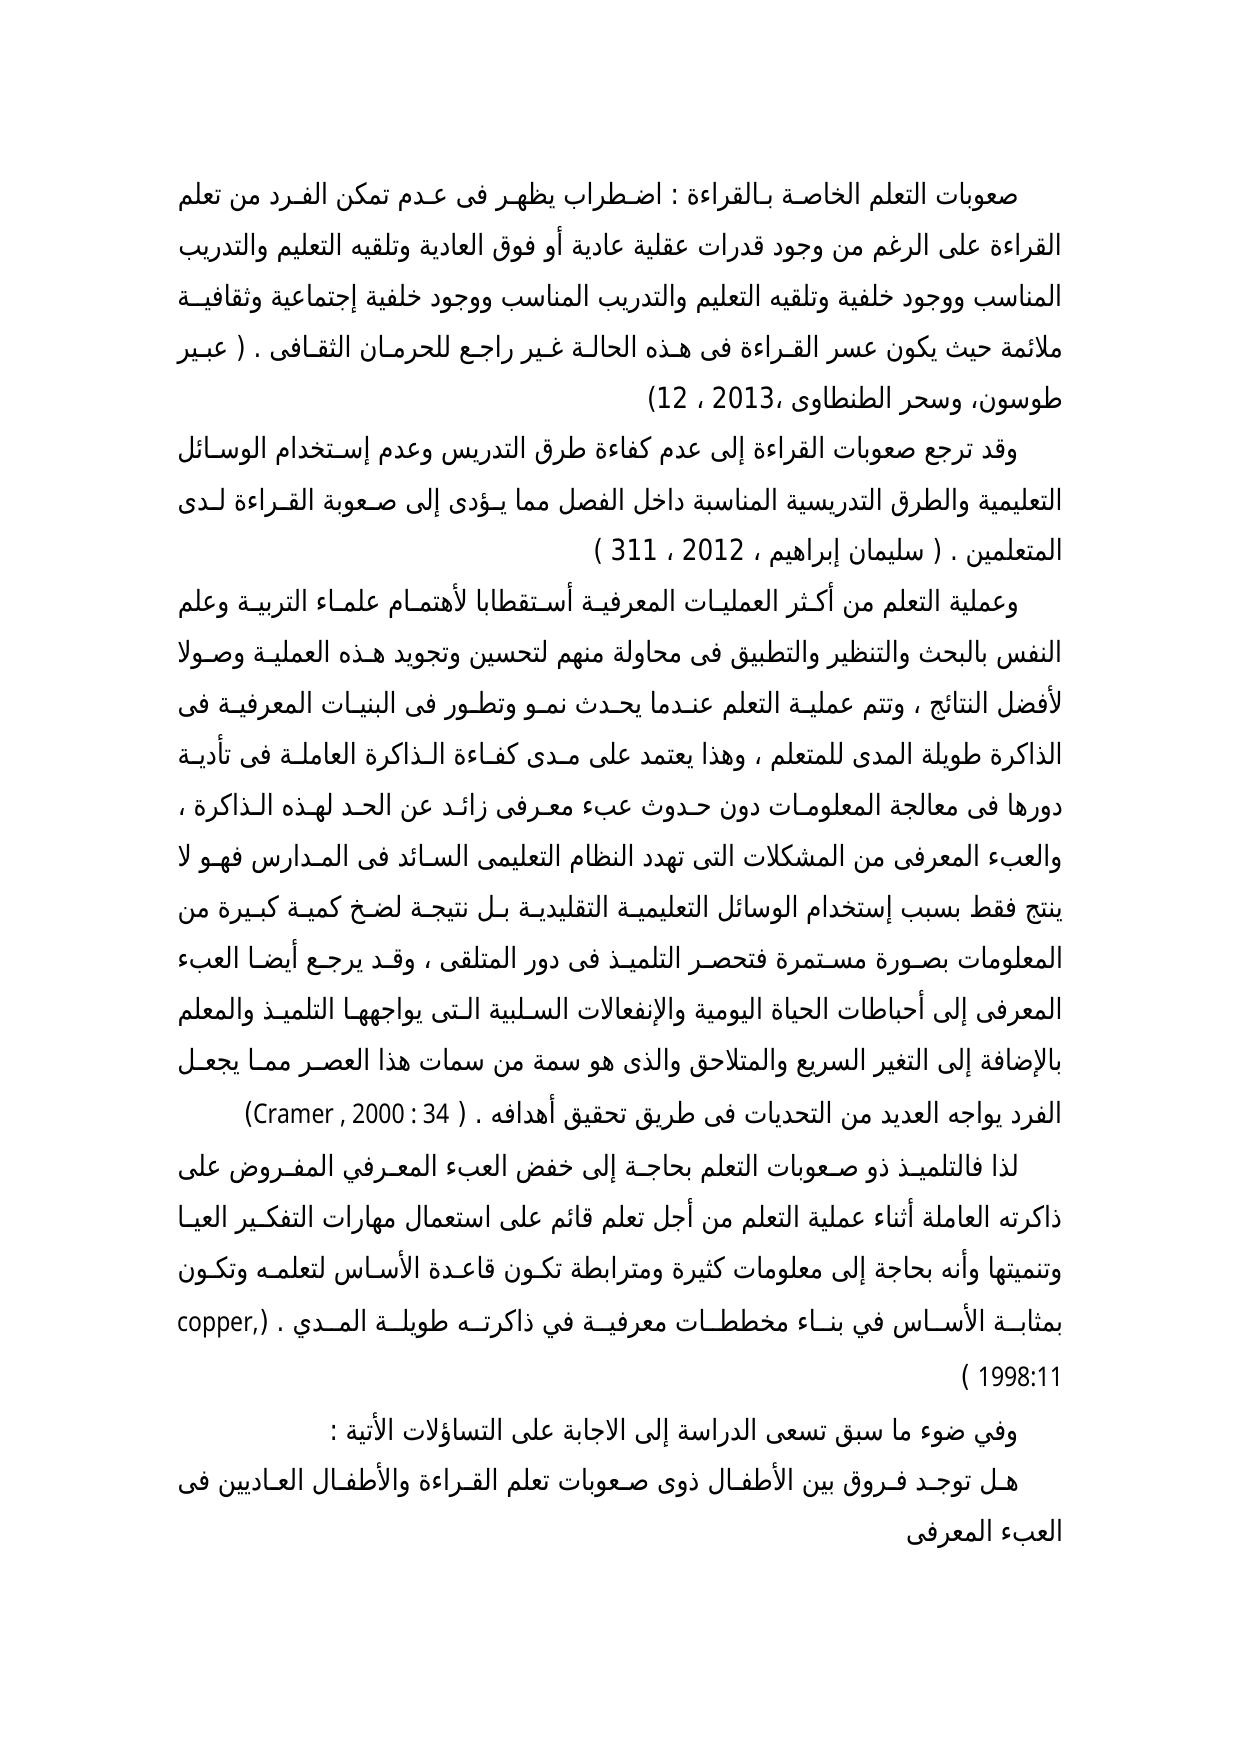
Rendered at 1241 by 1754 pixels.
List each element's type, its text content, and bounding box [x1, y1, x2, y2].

text لذا فالتلميذ ذو صعوبات التعلم بحاجة إلى خفض العبء المعرفي المفروض على ذاكرته العاملة أثناء عملية التعلم من أجل تعلم قائم على استعمال مهارات التفكير العيا وتنميتها وأنه بحاجة إلى معلومات كثيرة ومترابطة تكون قاعدة الأساس لتعلمه وتكون بمثابة الأساس في بناء مخططات معرفية في ذاكرته طويلة المدي . (copper, 1998:11 ) [177, 1149, 1063, 1394]
text وقد ترجع صعوبات القراءة إلى عدم كفاءة طرق التدريس وعدم إستخدام الوسائل التعليمية والطرق التدريسية المناسبة داخل الفصل مما يؤدى إلى صعوبة القراءة لدى المتعلمين . ( سليمان إبراهيم ، 2012 ، 311 ) [177, 432, 1063, 568]
text وفي ضوء ما سبق تسعى الدراسة إلى الاجابة على التساؤلات الأتية : [177, 1413, 1063, 1447]
text صعوبات التعلم الخاصة بالقراءة : اضطراب يظهر فى عدم تمكن الفرد من تعلم القراءة على الرغم من وجود قدرات عقلية عادية أو فوق العادية وتلقيه التعليم والتدريب المناسب ووجود خلفية وتلقيه التعليم والتدريب المناسب ووجود خلفية إجتماعية وثقافية ملائمة حيث يكون عسر القراءة فى هذه الحالة غير راجع للحرمان الثقافى . ( عبير طوسون، وسحر الطنطاوى ،2013 ، 12) [177, 177, 1063, 415]
text وعملية التعلم من أكثر العمليات المعرفية أستقطابا لأهتمام علماء التربية وعلم النفس بالبحث والتنظير والتطبيق فى محاولة منهم لتحسين وتجويد هذه العملية وصولا لأفضل النتائج ، وتتم عملية التعلم عندما يحدث نمو وتطور فى البنيات المعرفية فى الذاكرة طويلة المدى للمتعلم ، وهذا يعتمد على مدى كفاءة الذاكرة العاملة فى تأدية دورها فى معالجة المعلومات دون حدوث عبء معرفى زائد عن الحد لهذه الذاكرة ، والعبء المعرفى من المشكلات التى تهدد النظام التعليمى السائد فى المدارس فهو لا ينتج فقط بسبب إستخدام الوسائل التعليمية التقليدية بل نتيجة لضخ كمية كبيرة من المعلومات بصورة مستمرة فتحصر التلميذ فى دور المتلقى ، وقد يرجع أيضا العبء المعرفى إلى أحباطات الحياة اليومية والإنفعالات السلبية التى يواجهها التلميذ والمعلم بالإضافة إلى التغير السريع والمتلاحق والذى هو سمة من سمات هذا العصر مما يجعل الفرد يواجه العديد من التحديات فى طريق تحقيق أهدافه . ( Cramer , 2000 : 34) [177, 585, 1063, 1131]
text هل توجد فروق بين الأطفال ذوى صعوبات تعلم القراءة والأطفال العاديين فى العبء المعرفى [177, 1464, 1063, 1549]
